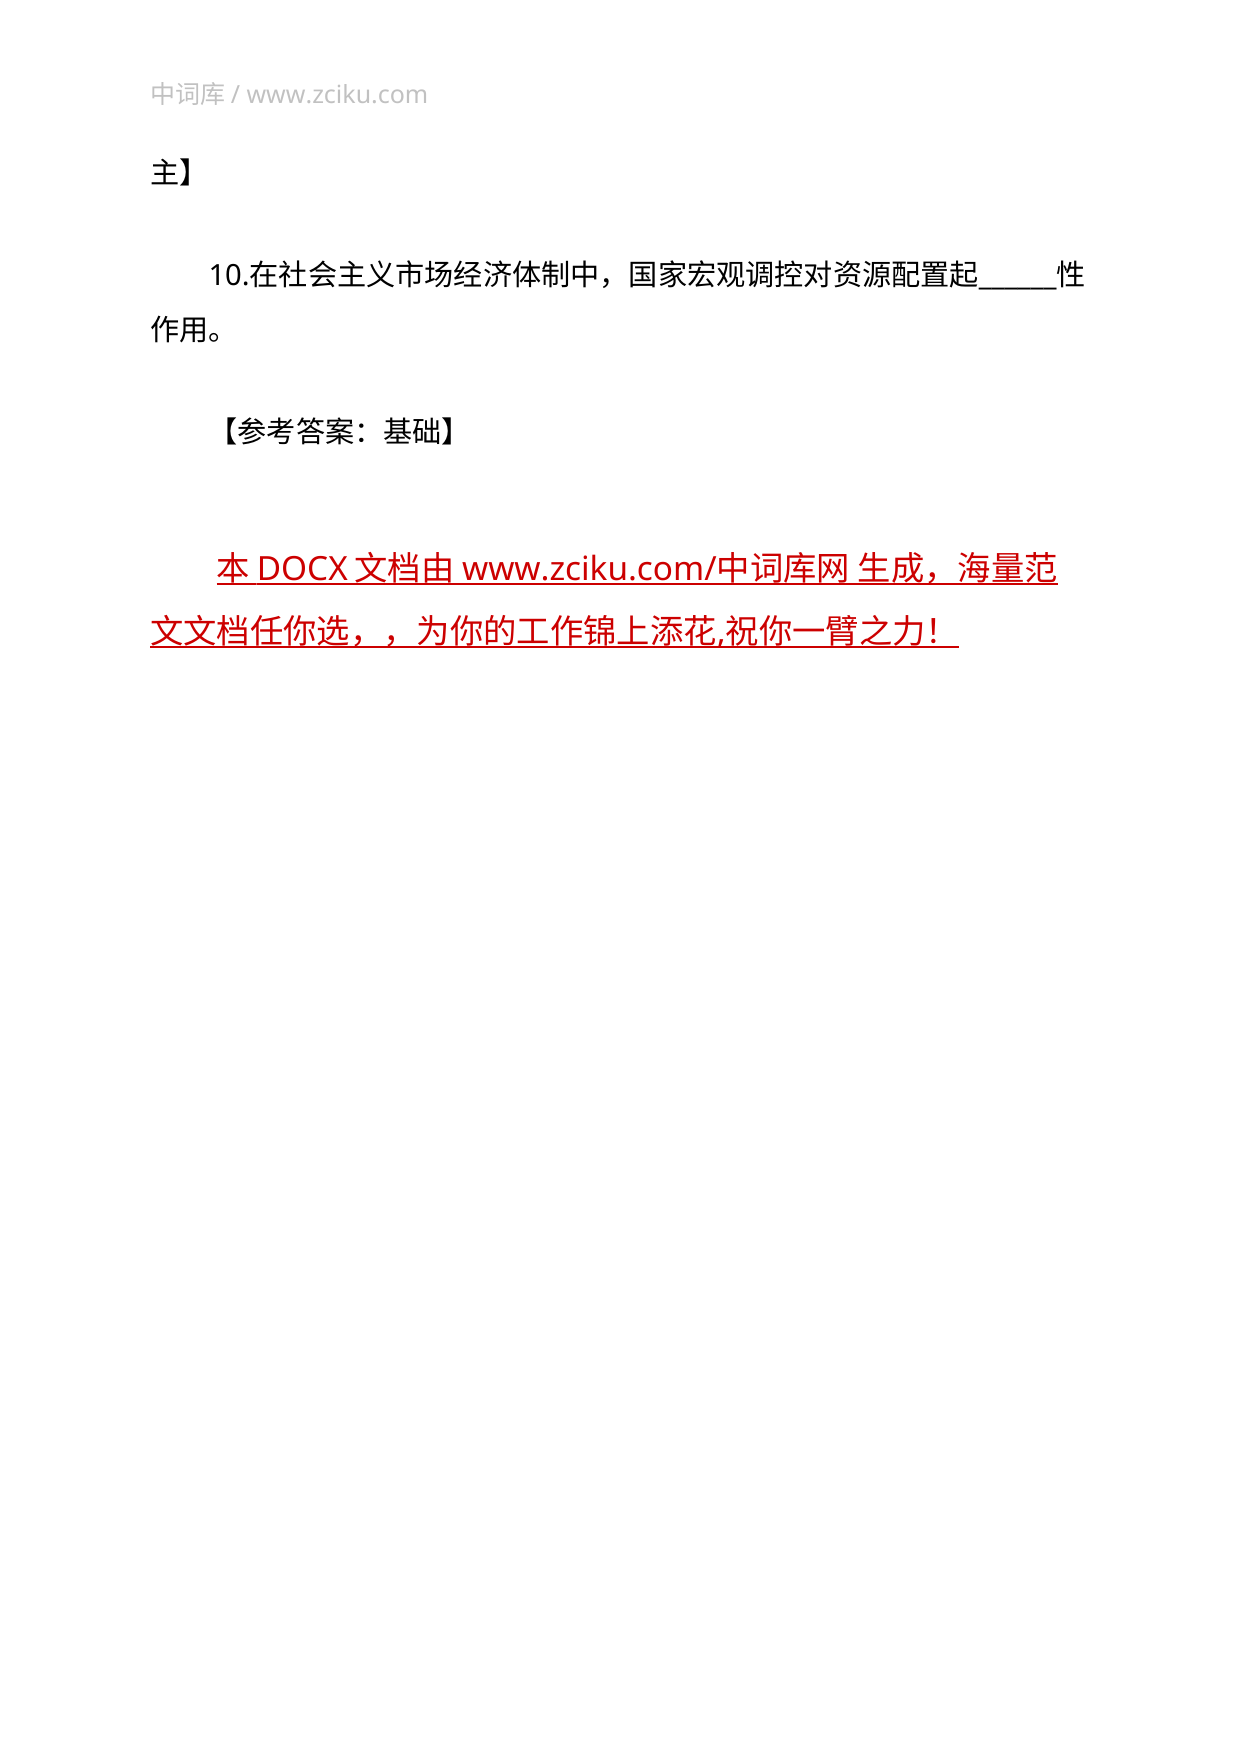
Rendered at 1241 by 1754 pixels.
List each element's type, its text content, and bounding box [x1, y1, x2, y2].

text 本DOCX文档由 www.zciku.com/中词库网 生成，海量范文文档任你选，，为你的工作锦上添花,祝你一臂之力！ [150, 542, 1090, 653]
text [150, 150, 1090, 192]
text 【参考答案：基础】 [150, 408, 1090, 451]
text 10.在社会主义市场经济体制中，国家宏观调控对资源配置起______性作用。 [150, 252, 1090, 349]
